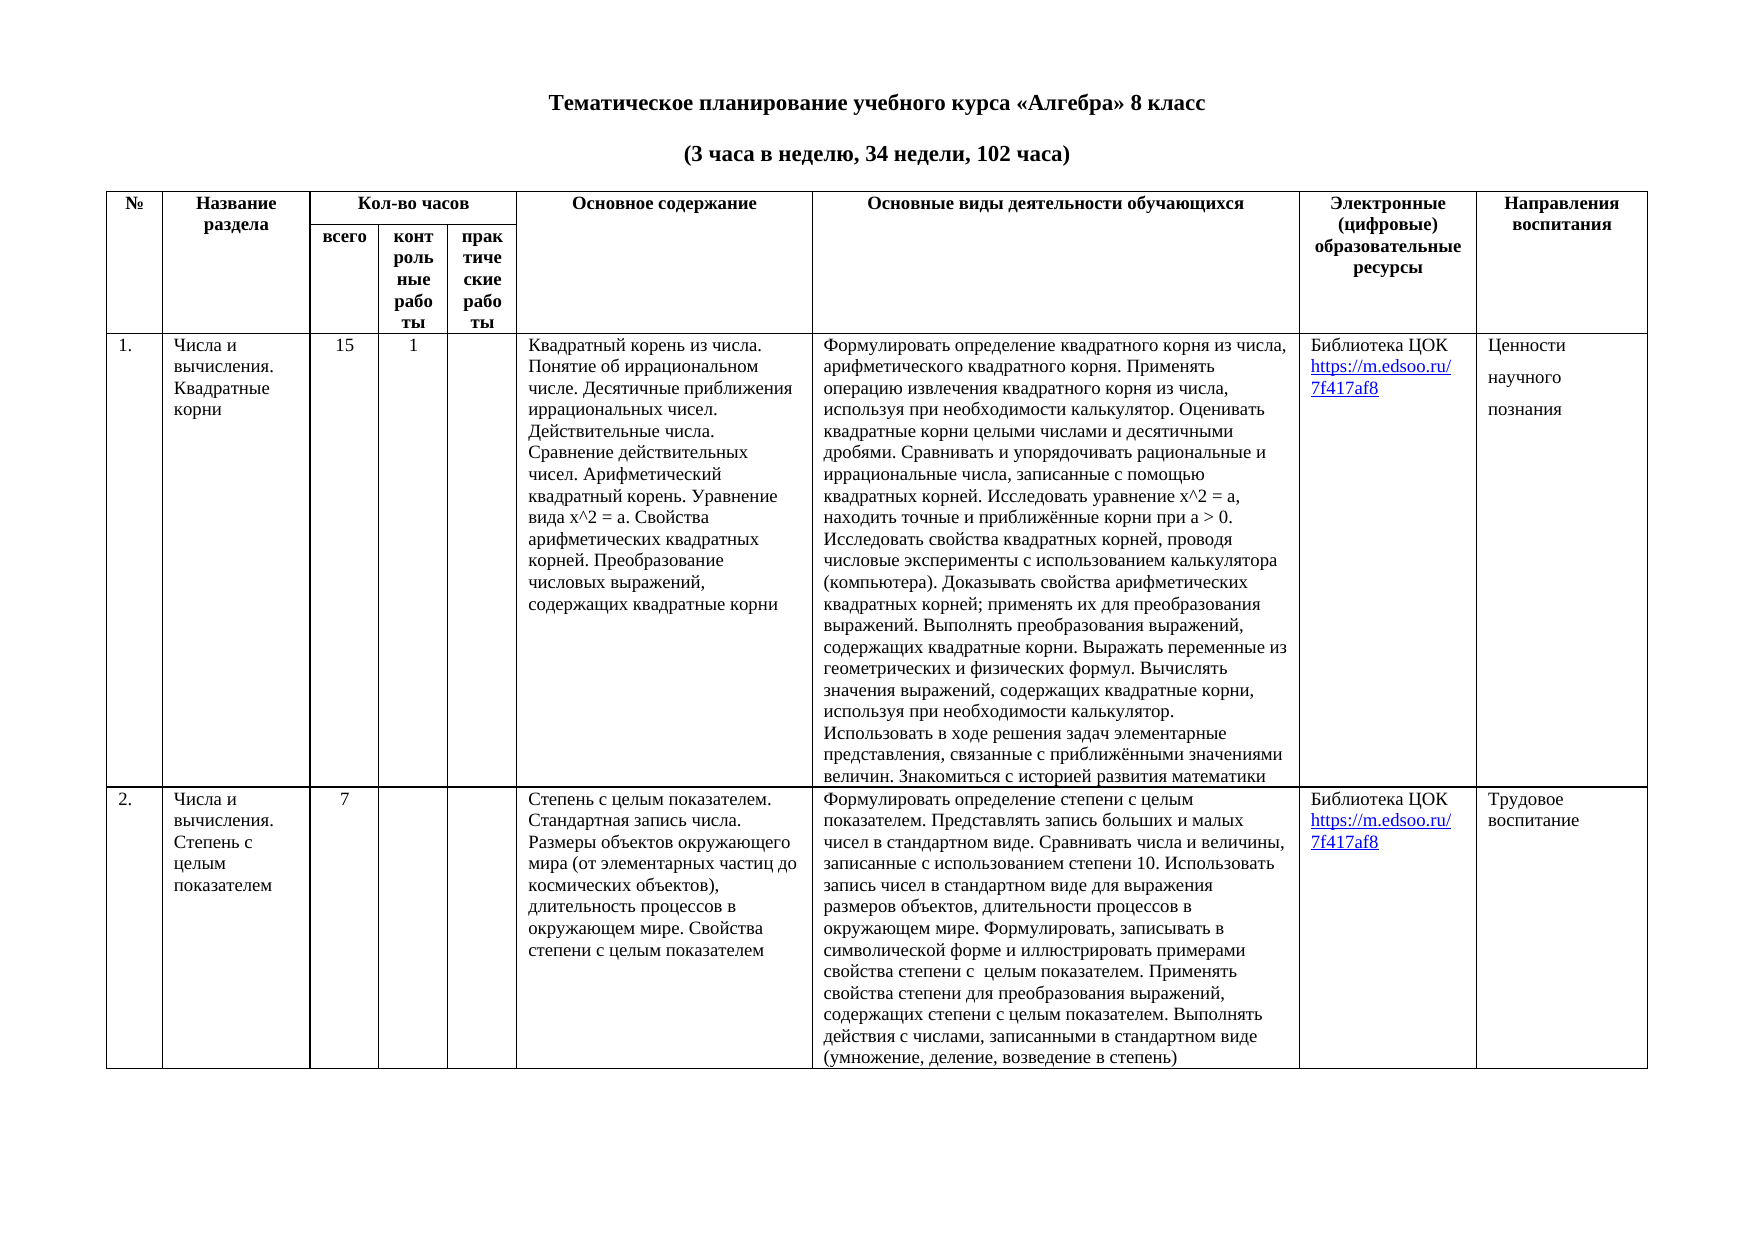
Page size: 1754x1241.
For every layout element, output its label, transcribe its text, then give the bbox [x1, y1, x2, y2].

table_cell Формулировать определение степени с целым показателем. Представлять запись больших и малых чисел в стандартном виде. Сравнивать числа и величины, записанные с использованием степени 10. Использовать запись чисел в стандартном виде для выражения размеров объектов, длительности процессов в окружающем мире. Формулировать, записывать в символической форме и иллюстрировать примерами свойства степени с целым показателем. Применять свойства степени для преобразования выражений, содержащих степени с целым показателем. Выполнять действия с числами, записанными в стандартном виде (умножение, деление, возведение в степень) [813, 788, 1299, 1068]
text Тематическое планирование учебного курса «Алгебра» 8 класс [118, 89, 1636, 115]
table_cell Библиотека ЦОК https://m.edsoo.ru/7f417af8 [1300, 334, 1476, 786]
table_header Основные виды деятельности обучающихся [813, 192, 1299, 333]
table_cell [379, 788, 447, 1068]
table_header Основное содержание [517, 192, 812, 333]
table_cell Числа и вычисления. Степень с целым показателем [163, 788, 309, 1068]
table_header № [107, 192, 162, 333]
table_cell [448, 334, 516, 786]
table_cell Числа и вычисления. Квадратные корни [163, 334, 309, 786]
table_header Кол-во часов [311, 192, 516, 224]
table_header Электронные (цифровые) образовательные ресурсы [1300, 192, 1476, 333]
table_cell Квадратный корень из числа. Понятие об иррациональном числе. Десятичные приближения иррациональных чисел. Действительные числа. Сравнение действительных чисел. Арифметический квадратный корень. Уравнение вида x^2 = a. Свойства арифметических квадратных корней. Преобразование числовых выражений, содержащих квадратные корни [517, 334, 812, 786]
table_cell 2. [107, 788, 162, 1068]
table_cell практические работы [448, 225, 516, 333]
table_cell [1300, 788, 1476, 1068]
table_cell [448, 788, 516, 1068]
table_cell Степень с целым показателем. Стандартная запись числа. Размеры объектов окружающего мира (от элементарных частиц до космических объектов), длительность процессов в окружающем мире. Свойства степени с целым показателем [517, 788, 812, 1068]
table_cell 15 [311, 334, 378, 786]
table_header Название раздела [163, 192, 309, 333]
table_cell Ценности научного познания [1477, 334, 1647, 786]
table_cell Формулировать определение квадратного корня из числа, арифметического квадратного корня. Применять операцию извлечения квадратного корня из числа, используя при необходимости калькулятор. Оценивать квадратные корни целыми числами и десятичными дробями. Сравнивать и упорядочивать рациональные и иррациональные числа, записанные с помощью квадратных корней. Исследовать уравнение x^2 = a, находить точные и приближённые корни при a > 0. Исследовать свойства квадратных корней, проводя числовые эксперименты с использованием калькулятора (компьютера). Доказывать свойства арифметических квадратных корней; применять их для преобразования выражений. Выполнять преобразования выражений, содержащих квадратные корни. Выражать переменные из геометрических и физических формул. Вычислять значения выражений, содержащих квадратные корни, используя при необходимости калькулятор. Использовать в ходе решения задач элементарные представления, связанные с приближёнными значениями величин. Знакомиться с историей развития математики [813, 334, 1299, 786]
table_cell 7 [311, 788, 378, 1068]
text (3 часа в неделю, 34 недели, 102 часа) [118, 140, 1636, 166]
table_cell всего [311, 225, 378, 333]
table_cell 1 [379, 334, 447, 786]
table_cell Трудовое воспитание [1477, 788, 1647, 1068]
table_cell контрольные работы [379, 225, 447, 333]
table_header Направления воспитания [1477, 192, 1647, 333]
table_cell 1. [107, 334, 162, 786]
